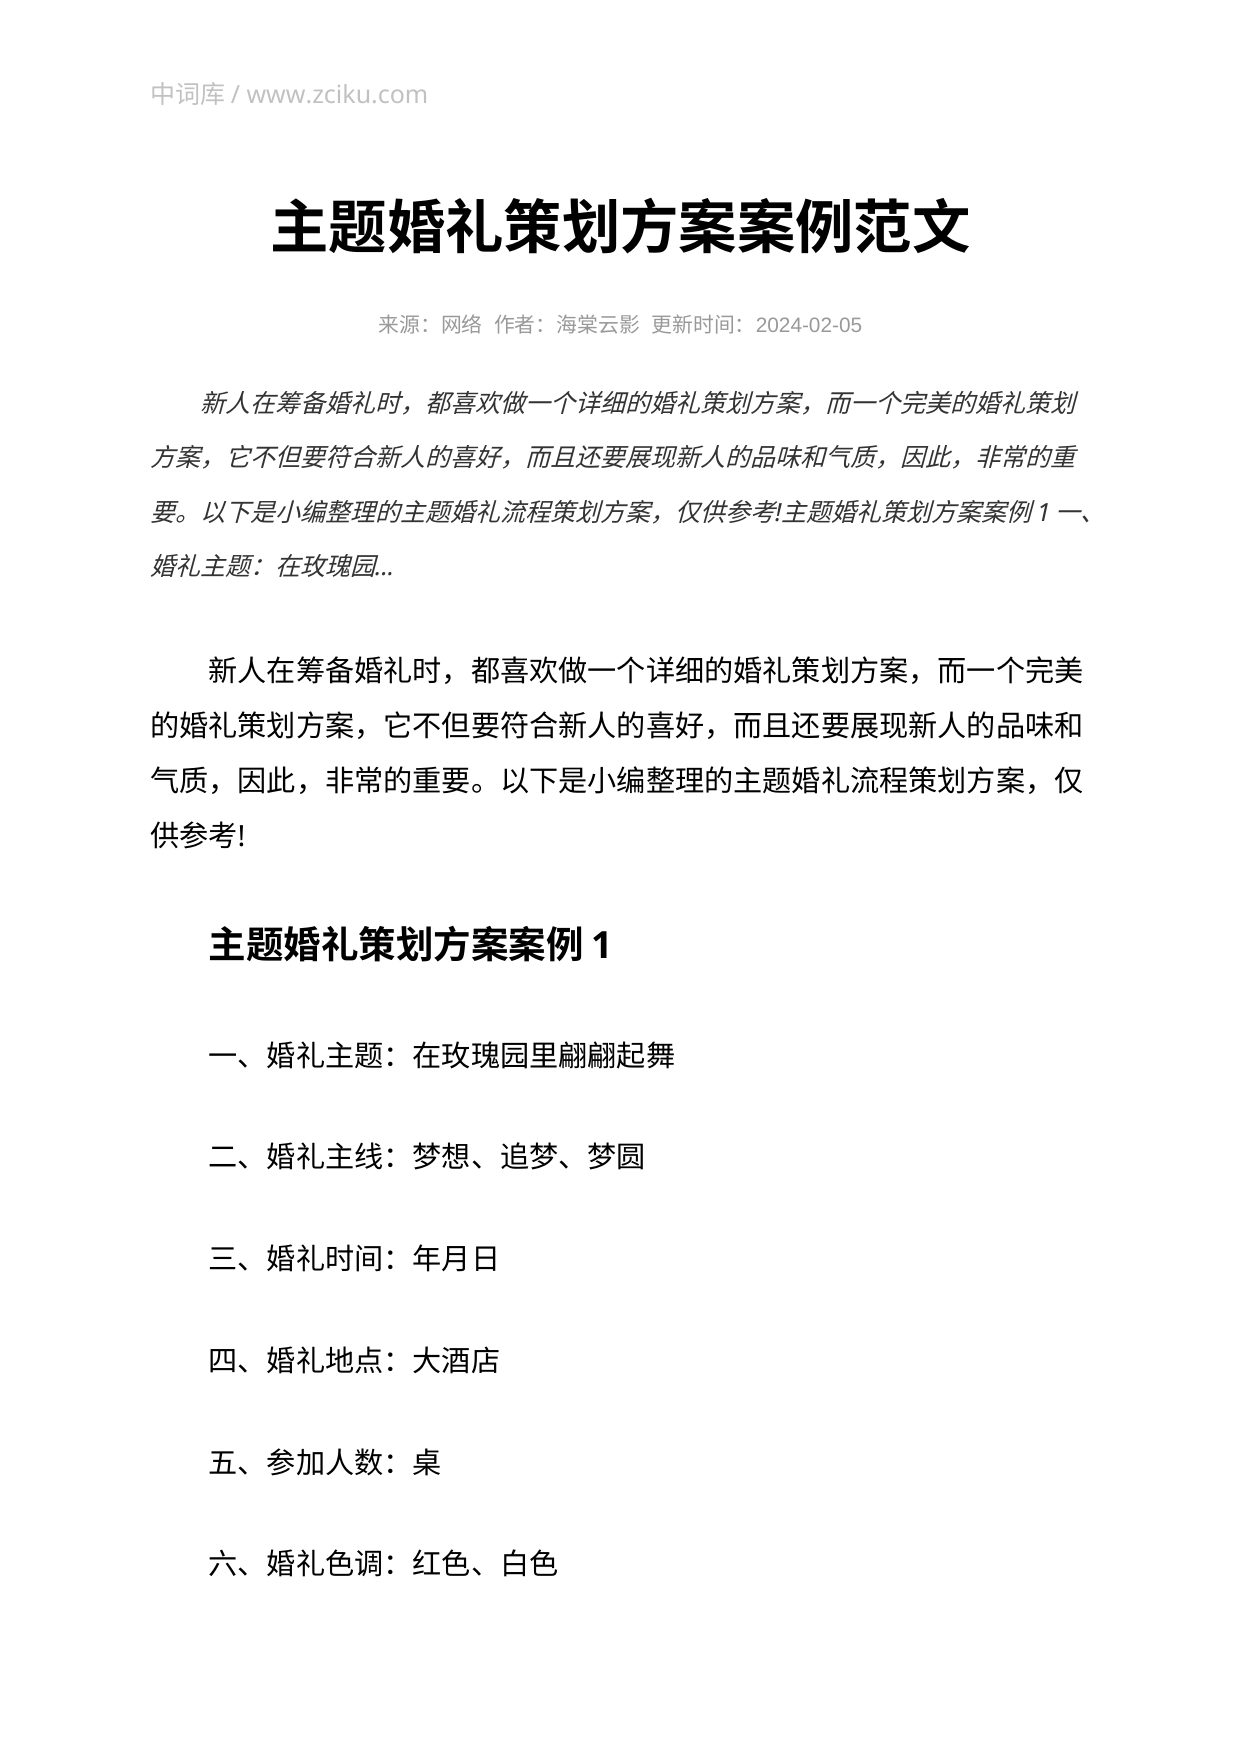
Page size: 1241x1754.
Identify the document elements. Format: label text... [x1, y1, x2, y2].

text 主题婚礼策划方案案例1 [150, 914, 1090, 969]
text 四、婚礼地点：大酒店 [150, 1337, 1090, 1380]
text 来源：网络 作者：海棠云影 更新时间：2024-02-05 [150, 313, 1090, 337]
text 新人在筹备婚礼时，都喜欢做一个详细的婚礼策划方案，而一个完美的婚礼策划方案，它不但要符合新人的喜好，而且还要展现新人的品味和气质，因此，非常的重要。以下是小编整理的主题婚礼流程策划方案，仅供参考!主题婚礼策划方案案例1一、婚礼主题：在玫瑰园... [150, 383, 1090, 583]
text 新人在筹备婚礼时，都喜欢做一个详细的婚礼策划方案，而一个完美的婚礼策划方案，它不但要符合新人的喜好，而且还要展现新人的品味和气质，因此，非常的重要。以下是小编整理的主题婚礼流程策划方案，仅供参考! [150, 648, 1090, 855]
text 五、参加人数：桌 [150, 1439, 1090, 1481]
text 一、婚礼主题：在玫瑰园里翩翩起舞 [150, 1032, 1090, 1074]
text 二、婚礼主线：梦想、追梦、梦圆 [150, 1134, 1090, 1176]
text 三、婚礼时间：年月日 [150, 1236, 1090, 1278]
text 六、婚礼色调：红色、白色 [150, 1541, 1090, 1583]
subtitle 主题婚礼策划方案案例范文 [150, 181, 1090, 266]
